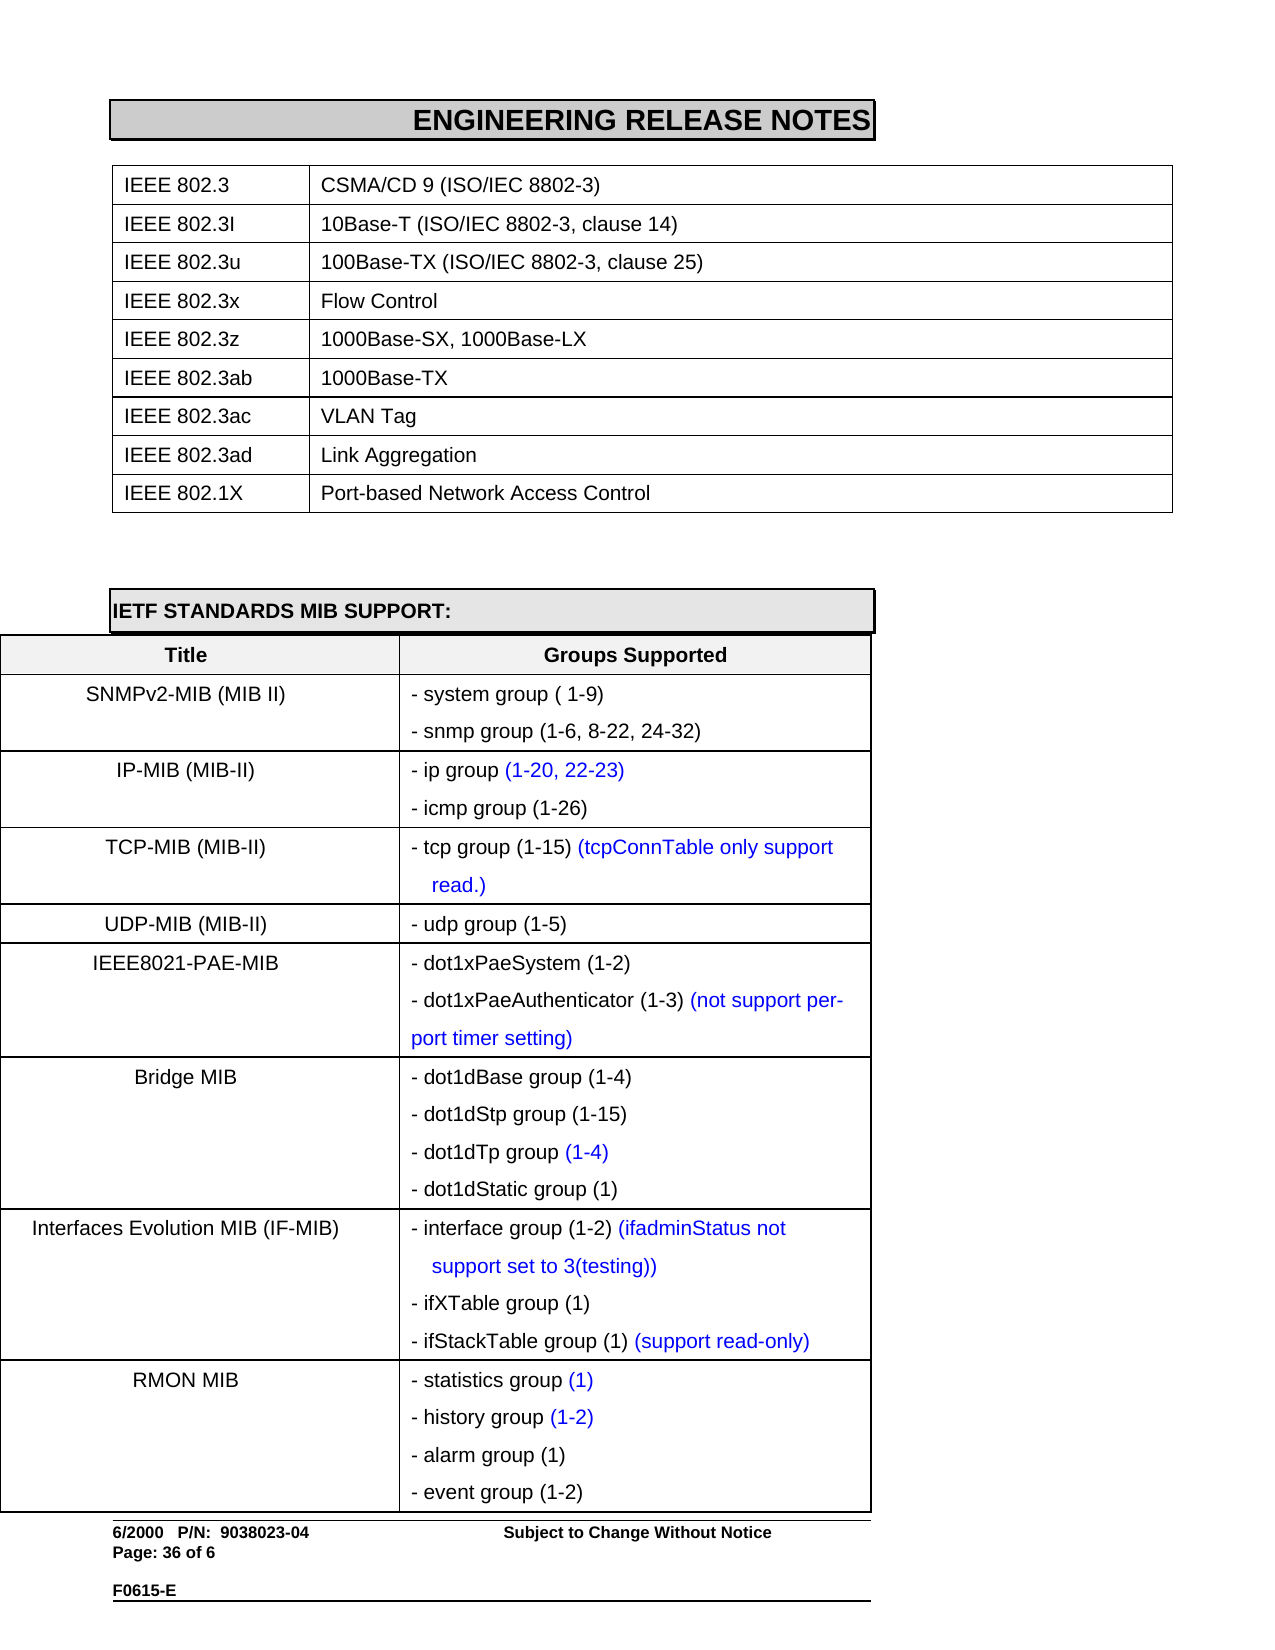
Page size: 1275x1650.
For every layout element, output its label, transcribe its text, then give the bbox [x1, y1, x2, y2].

table_cell Interfaces Evolution MIB (IF-MIB) [1, 1210, 399, 1359]
table_cell IEEE 802.3x [113, 282, 309, 319]
table_cell RMON MIB [1, 1361, 399, 1511]
table_cell 10Base-T (ISO/IEC 8802-3, clause 14) [310, 205, 1172, 242]
table_cell - tcp group (1-15) (tcpConnTable only support read.) [400, 828, 870, 903]
table_cell TCP-MIB (MIB-II) [1, 828, 399, 903]
table_cell - statistics group (1) - history group (1-2) - alarm group (1) - event group (1-2) [400, 1361, 870, 1511]
table_cell IEEE 802.3u [113, 243, 309, 281]
table_cell IEEE8021-PAE-MIB [1, 944, 399, 1056]
table_cell IEEE 802.1X [113, 475, 309, 512]
table_cell 1000Base-TX [310, 359, 1172, 396]
table_cell Flow Control [310, 282, 1172, 319]
table_cell IEEE 802.3ad [113, 436, 309, 473]
table_cell IEEE 802.3I [113, 205, 309, 242]
table_cell VLAN Tag [310, 398, 1172, 435]
table_cell IP-MIB (MIB-II) [1, 752, 399, 827]
table_cell Port-based Network Access Control [310, 475, 1172, 512]
table_cell 1000Base-SX, 1000Base-LX [310, 320, 1172, 358]
table_header Title [1, 636, 399, 673]
table_cell UDP-MIB (MIB-II) [1, 905, 399, 942]
table_cell IEEE 802.3 [113, 166, 309, 204]
text IETF Standards MIB Support: [111, 590, 873, 631]
table_cell SNMPv2-MIB (MIB II) [1, 675, 399, 750]
table_cell Link Aggregation [310, 436, 1172, 473]
table_cell - udp group (1-5) [400, 905, 870, 942]
table_header Groups Supported [400, 636, 870, 673]
table_cell 100Base-TX (ISO/IEC 8802-3, clause 25) [310, 243, 1172, 281]
table_cell IEEE 802.3z [113, 320, 309, 358]
table_cell CSMA/CD 9 (ISO/IEC 8802-3) [310, 166, 1172, 204]
table_cell - interface group (1-2) (ifadminStatus not support set to 3(testing)) - ifXTable group (1) - ifStackTable group (1) (support read-only) [400, 1210, 870, 1359]
table_cell - dot1dBase group (1-4) - dot1dStp group (1-15) - dot1dTp group (1-4) - dot1dStatic group (1) [400, 1058, 870, 1208]
table_cell IEEE 802.3ab [113, 359, 309, 396]
table_cell Bridge MIB [1, 1058, 399, 1208]
table_cell - ip group (1-20, 22-23) - icmp group (1-26) [400, 752, 870, 827]
table_cell - system group ( 1-9) - snmp group (1-6, 8-22, 24-32) [400, 675, 870, 750]
table_cell - dot1xPaeSystem (1-2) - dot1xPaeAuthenticator (1-3) (not support per-port timer setting) [400, 944, 870, 1056]
table_cell IEEE [113, 398, 309, 435]
